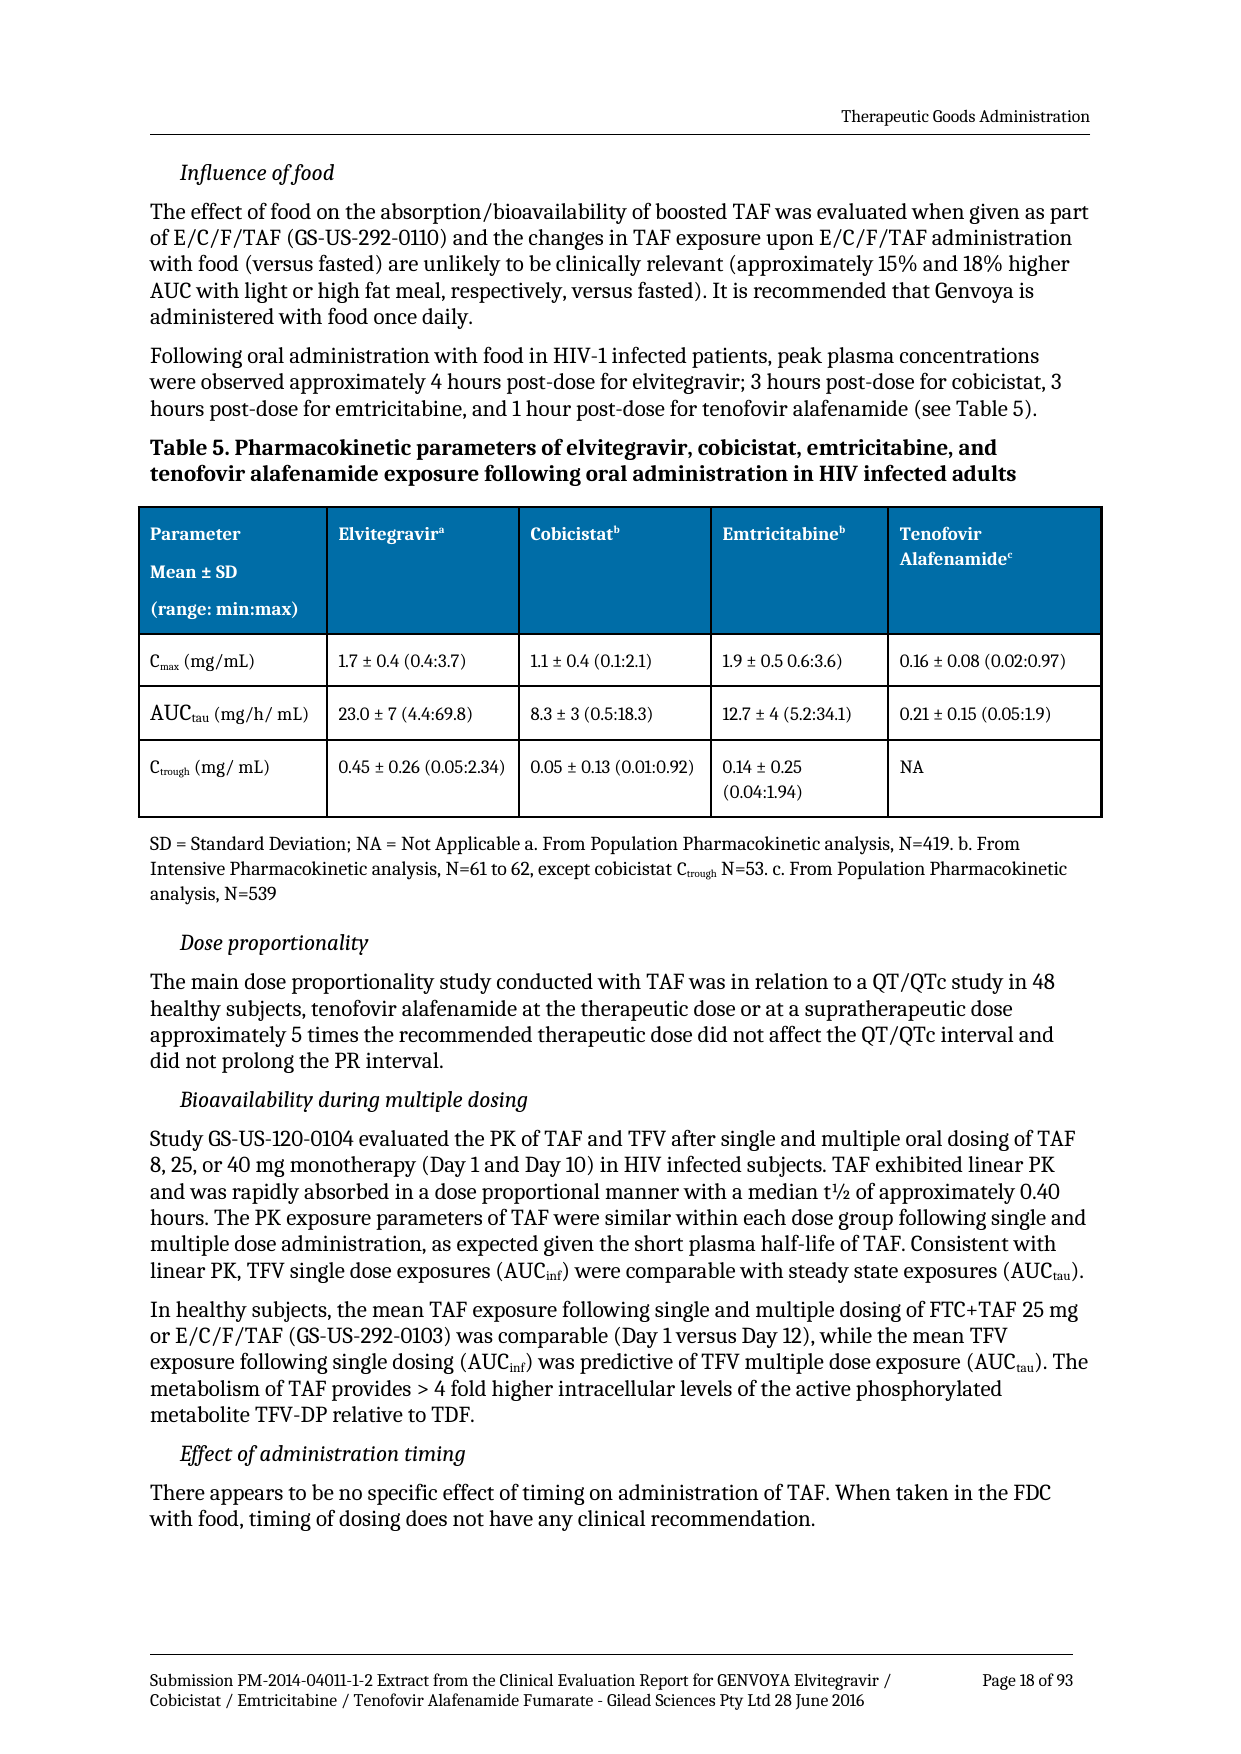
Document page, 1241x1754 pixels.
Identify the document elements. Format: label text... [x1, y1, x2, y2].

text Following oral administration with food in HIV-1 infected patients, peak plasma concentrations were observed approximately 4 hours post-dose for elvitegravir; 3 hours post-dose for cobicistat, 3 hours post-dose for emtricitabine, and 1 hour post-dose for tenofovir alafenamide (see Table 5). [150, 343, 1090, 422]
table_header Elvitegravira [328, 508, 518, 633]
table_cell 0.21 ± 0.15 (0.05:1.9) [889, 687, 1100, 738]
table_cell 12.7 ± 4 (5.2:34.1) [712, 687, 887, 738]
table_header Cobicistatb [520, 508, 710, 633]
subtitle Effect of administration timing [179, 1441, 1090, 1467]
text In healthy subjects, the mean TAF exposure following single and multiple dosing of FTC+TAF 25 mg or E/C/F/TAF (GS-US-292-0103) was comparable (Day 1 versus Day 12), while the mean TFV exposure following single dosing (AUCinf) was predictive of TFV multiple dose exposure (AUCtau). The metabolism of TAF provides > 4 fold higher intracellular levels of the active phosphorylated metabolite TFV-DP relative to TDF. [150, 1296, 1090, 1428]
table_cell 23.0 ± 7 (4.4:69.8) [328, 687, 518, 738]
text The effect of food on the absorption/bioavailability of boosted TAF was evaluated when given as part of E/C/F/TAF (GS-US-292-0110) and the changes in TAF exposure upon E/C/F/TAF administration with food (versus fasted) are unlikely to be clinically relevant (approximately 15% and 18% higher AUC with light or high fat meal, respectively, versus fasted). It is recommended that Genvoya is administered with food once daily. [150, 198, 1090, 330]
table_cell 1.9 ± 0.5 0.6:3.6) [712, 635, 887, 685]
subtitle Bioavailability during multiple dosing [179, 1087, 1090, 1113]
table_header Parameter Mean ± SD (range: min:max) [140, 508, 326, 633]
table_cell 0.16 ± 0.08 (0.02:0.97) [889, 635, 1100, 685]
table_cell 1.1 ± 0.4 (0.1:2.1) [520, 635, 710, 685]
table_header Emtricitabineb [712, 508, 887, 633]
table_cell 0.05 ± 0.13 (0.01:0.92) [520, 741, 710, 816]
table_cell Cmax (mg/mL) [140, 635, 326, 685]
table_cell NA [889, 741, 1100, 816]
table_cell 8.3 ± 3 (0.5:18.3) [520, 687, 710, 738]
table_cell 0.45 ± 0.26 (0.05:2.34) [328, 741, 518, 816]
table_cell AUCtau (mg/h/ mL) [140, 687, 326, 738]
table_cell 0.14 ± 0.25 (0.04:1.94) [712, 741, 887, 816]
text Study GS-US-120-0104 evaluated the PK of TAF and TFV after single and multiple oral dosing of TAF 8, 25, or 40 mg monotherapy (Day 1 and Day 10) in HIV infected subjects. TAF exhibited linear PK and was rapidly absorbed in a dose proportional manner with a median t½ of approximately 0.40 hours. The PK exposure parameters of TAF were similar within each dose group following single and multiple dose administration, as expected given the short plasma half-life of TAF. Consistent with linear PK, TFV single dose exposures (AUCinf) were comparable with steady state exposures (AUCtau). [150, 1126, 1090, 1284]
table_header Tenofovir Alafenamidec [889, 508, 1100, 633]
subtitle Dose proportionality [179, 930, 1090, 956]
text The main dose proportionality study conducted with TAF was in relation to a QT/QTc study in 48 healthy subjects, tenofovir alafenamide at the therapeutic dose or at a supratherapeutic dose approximately 5 times the recommended therapeutic dose did not affect the QT/QTc interval and did not prolong the PR interval. [150, 969, 1090, 1074]
table_cell 1.7 ± 0.4 (0.4:3.7) [328, 635, 518, 685]
subtitle Influence of food [179, 160, 1090, 186]
title Table 5. Pharmacokinetic parameters of elvitegravir, cobicistat, emtricitabine, and tenofovir alafenamide exposure following oral administration in HIV infected adults [150, 434, 1090, 487]
text SD = Standard Deviation; NA = Not Applicable a. From Population Pharmacokinetic analysis, N=419. b. From Intensive Pharmacokinetic analysis, N=61 to 62, except cobicistat Ctrough N=53. c. From Population Pharmacokinetic analysis, N=539 [150, 830, 1090, 905]
text There appears to be no specific effect of timing on administration of TAF. When taken in the FDC with food, timing of dosing does not have any clinical recommendation. [150, 1479, 1090, 1532]
table_cell Ctrough (mg/ mL) [140, 741, 326, 816]
